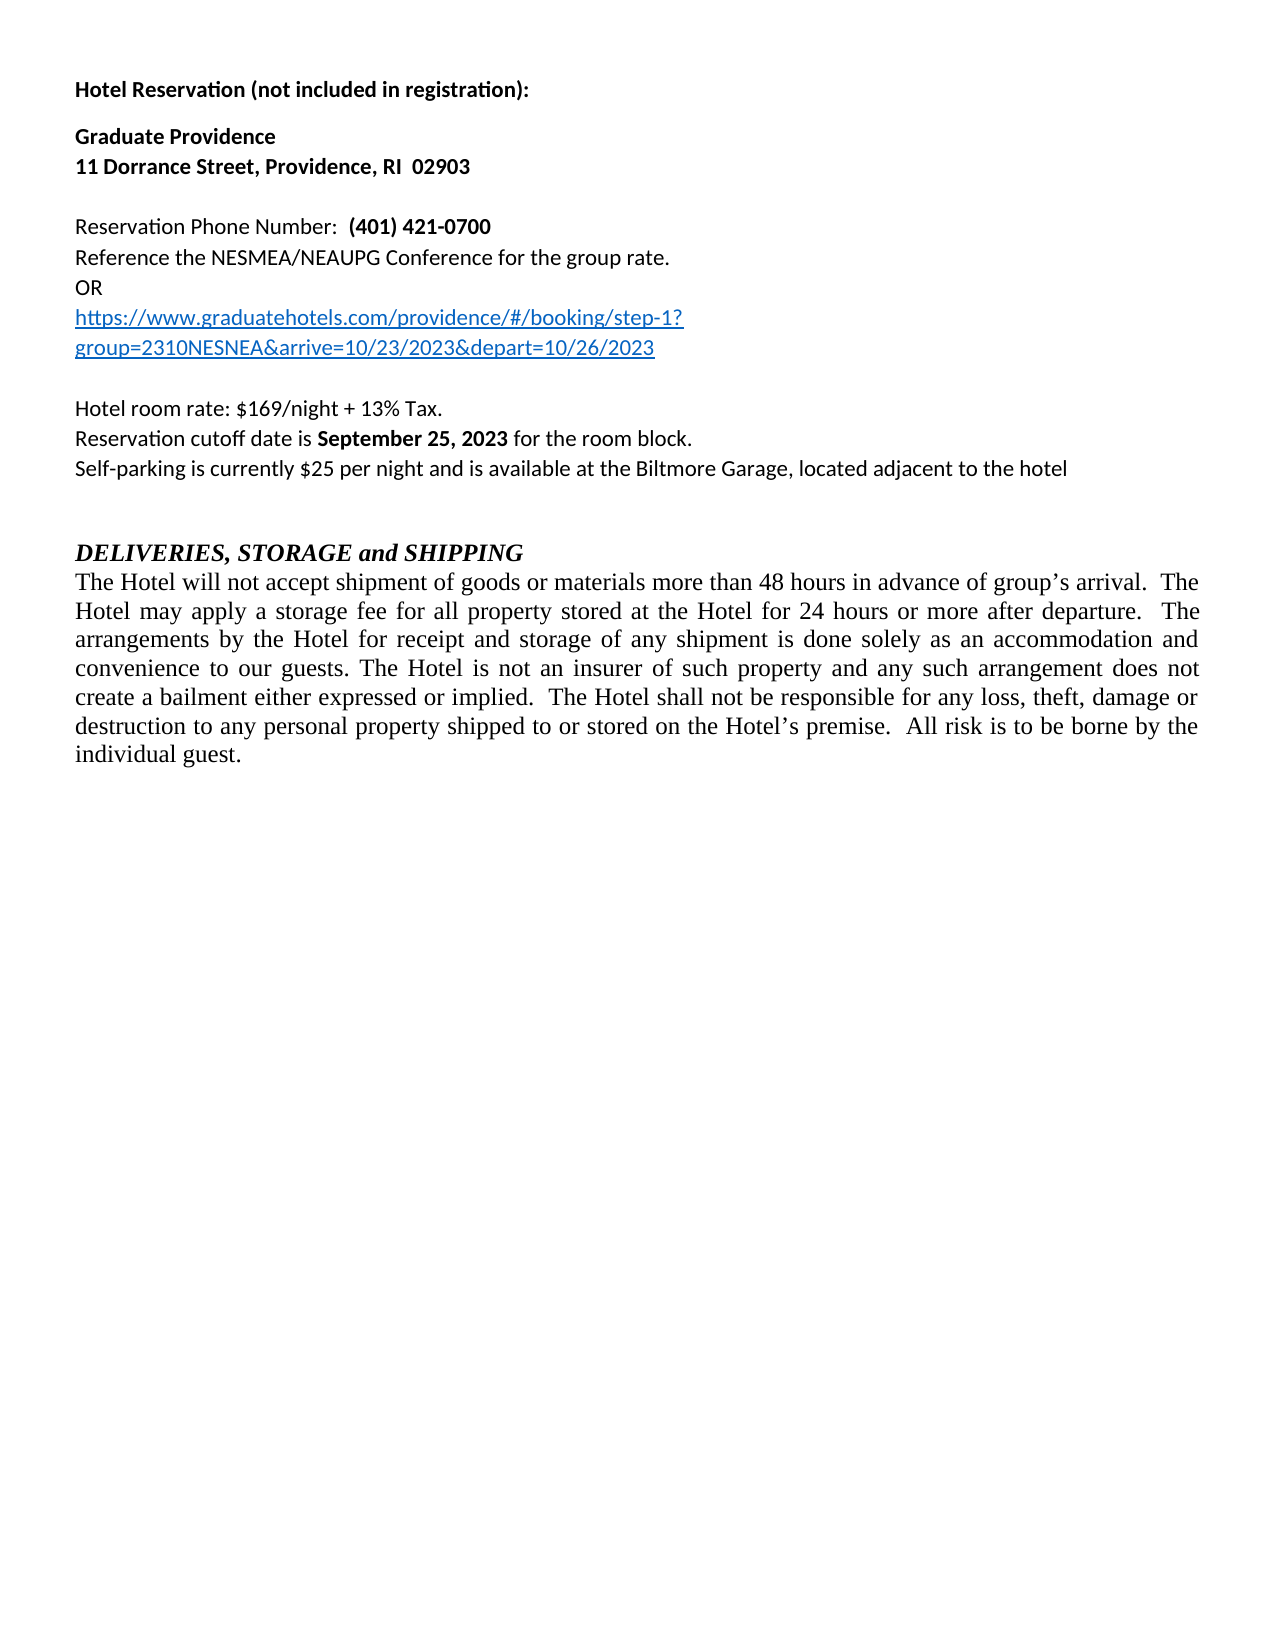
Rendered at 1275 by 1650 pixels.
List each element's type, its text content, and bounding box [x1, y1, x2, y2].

text https://www.graduatehotels.com/providence/#/booking/step-1?group=2310NESNEA&arrive=10/23/2023&depart=10/26/2023 [75, 303, 1200, 361]
text The Hotel will not accept shipment of goods or materials more than 48 hours in advance of group’s arrival. The Hotel may apply a storage fee for all property stored at the Hotel for 24 hours or more after departure. The arrangements by the Hotel for receipt and storage of any shipment is done solely as an accommodation and convenience to our guests. The Hotel is not an insurer of such property and any such arrangement does not create a bailment either expressed or implied. The Hotel shall not be responsible for any loss, theft, damage or destruction to any personal property shipped to or stored on the Hotel’s premise. All risk is to be borne by the individual guest. [75, 567, 1200, 768]
text 11 Dorrance Street, Providence, RI 02903 [75, 152, 1200, 180]
text Hotel room rate: $169/night + 13% Tax. [75, 394, 1200, 422]
text Reference the NESMEA/NEAUPG Conference for the group rate. [75, 243, 1200, 271]
text Graduate Providence [75, 122, 1200, 150]
text OR [75, 273, 1200, 301]
text Hotel Reservation (not included in registration): [75, 75, 1200, 103]
text DELIVERIES, STORAGE and SHIPPING [75, 538, 1200, 567]
text Reservation Phone Number: (401) 421-0700 [75, 212, 1200, 241]
text Self-parking is currently $25 per night and is available at the Biltmore Garage, located adjacent to the hotel [75, 454, 1200, 482]
text Reservation cutoff date is September 25, 2023 for the room block. [75, 424, 1200, 452]
